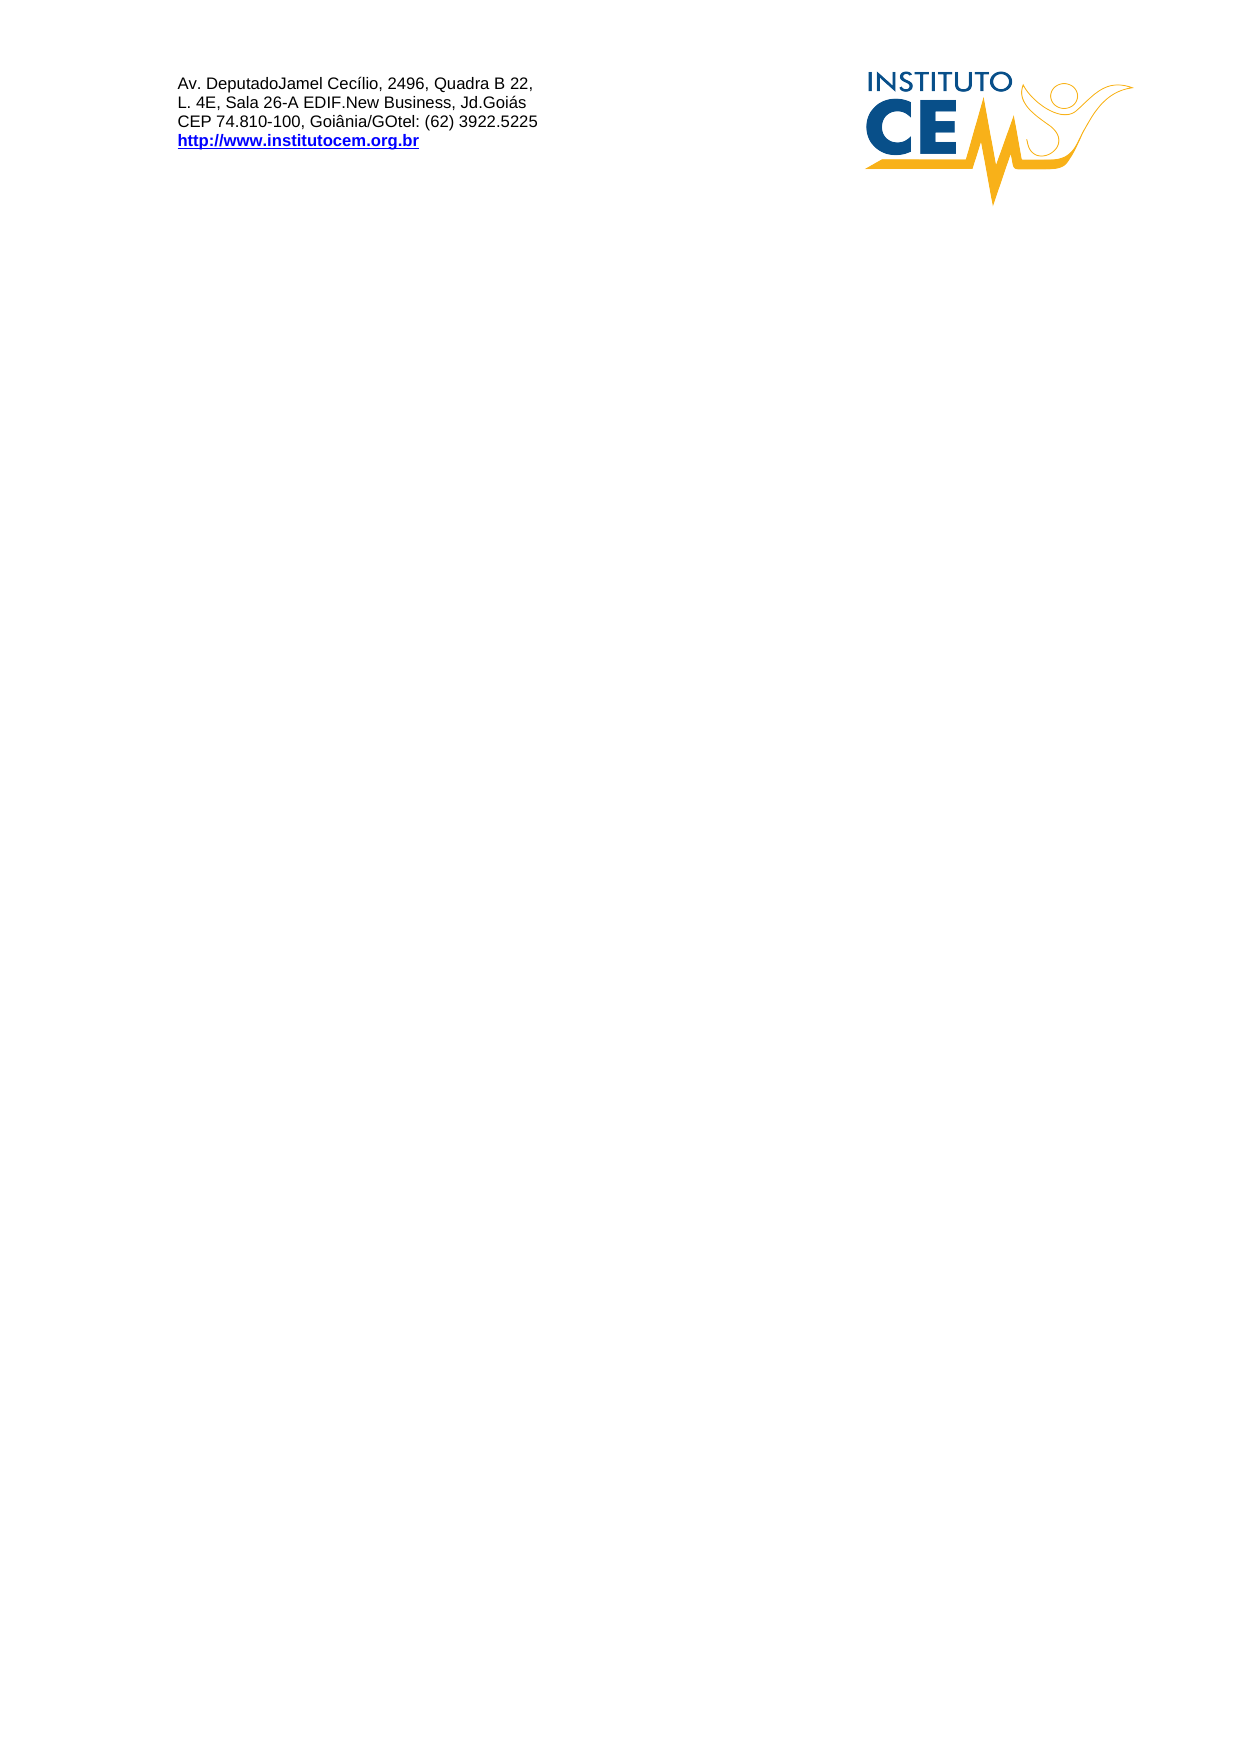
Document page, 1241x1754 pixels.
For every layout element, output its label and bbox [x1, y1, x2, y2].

picture [864, 71, 1134, 207]
